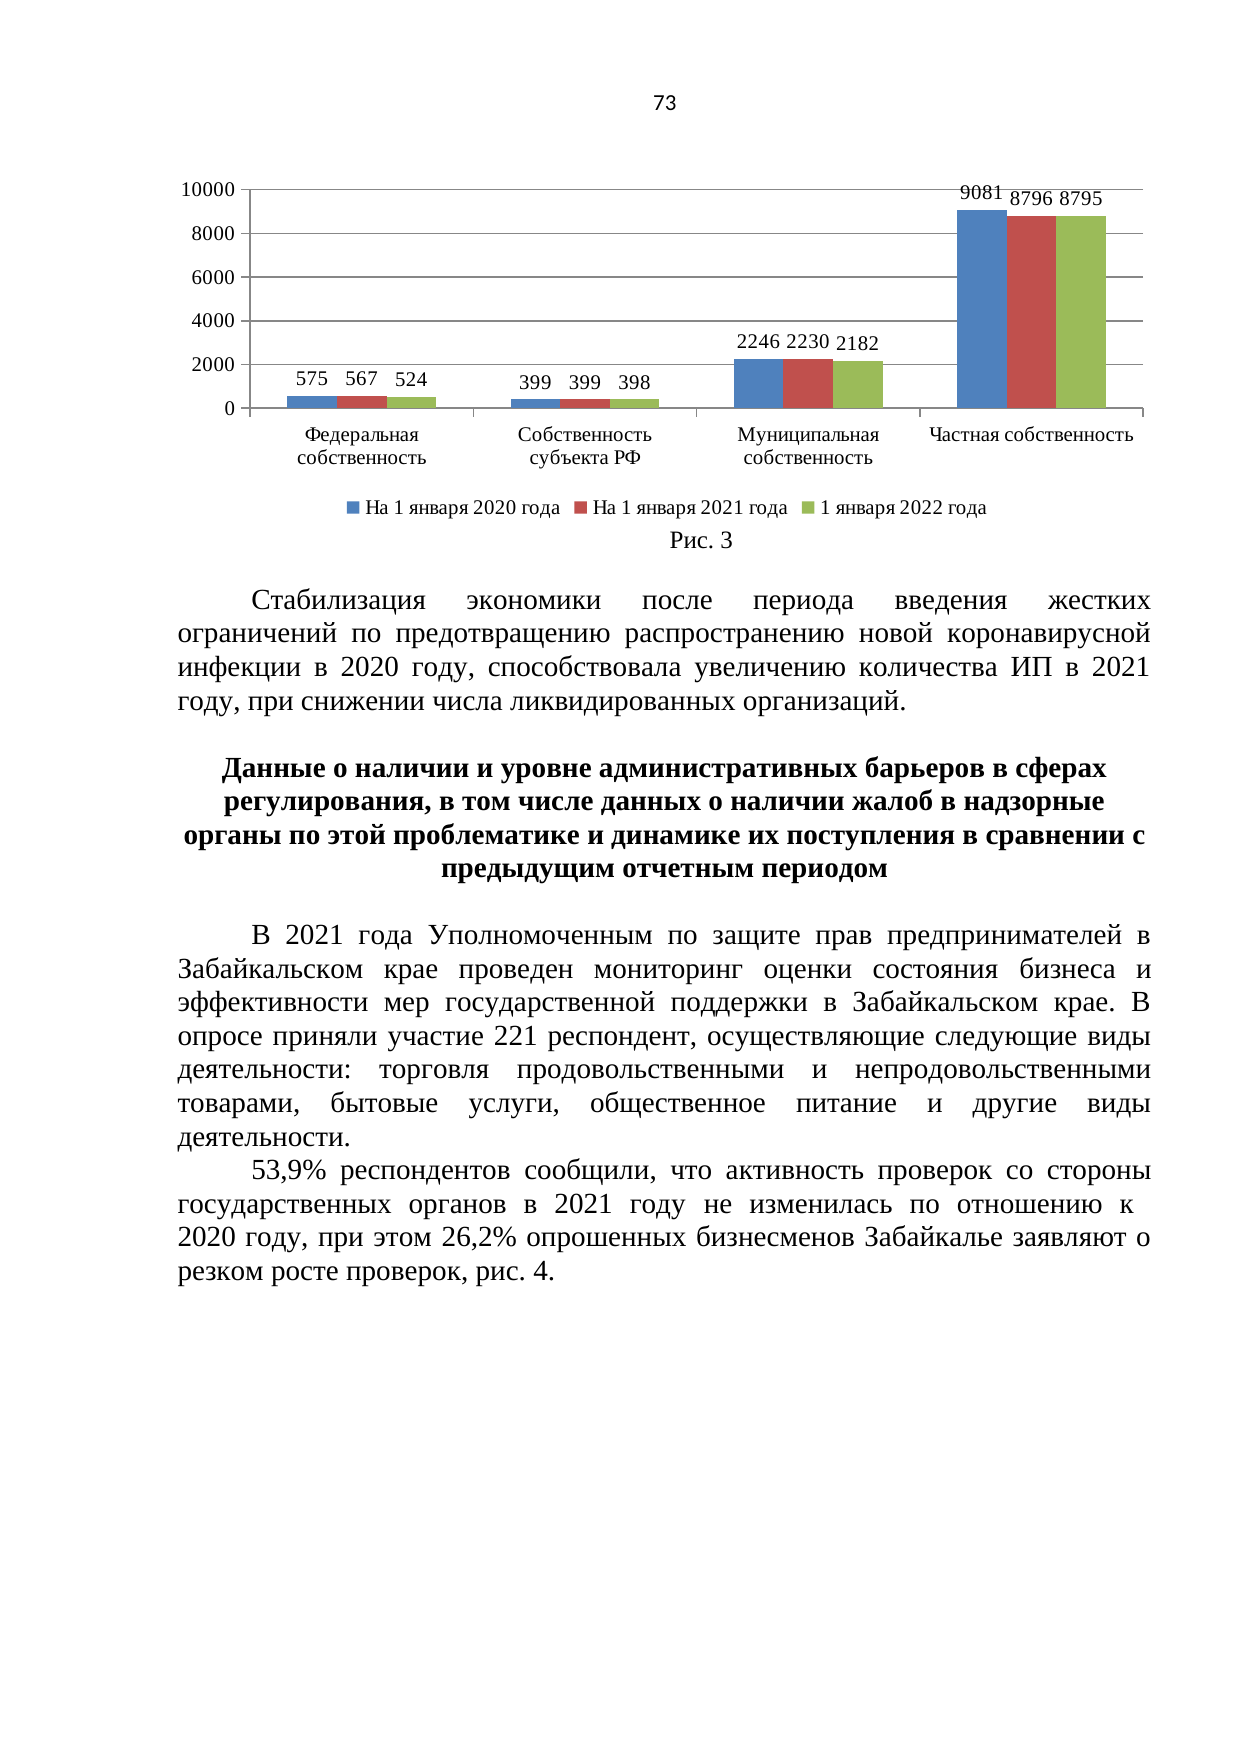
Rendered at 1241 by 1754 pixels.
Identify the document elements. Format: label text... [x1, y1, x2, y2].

text Стабилизация экономики после периода введения жестких ограничений по предотвращению распространению новой коронавирусной инфекции в 2020 году, способствовала увеличению количества ИП в 2021 году, при снижении числа ликвидированных организаций. [177, 582, 1152, 716]
text Данные о наличии и уровне административных барьеров в сферах регулирования, в том числе данных о наличии жалоб в надзорные органы по этой проблематике и динамике их поступления в сравнении с предыдущим отчетным периодом [177, 750, 1152, 884]
text 53,9% респондентов сообщили, что активность проверок со стороны государственных органов в 2021 году не изменилась по отношению к 2020 году, при этом 26,2% опрошенных бизнесменов Забайкалье заявляют о резком росте проверок, рис. 4. [177, 1152, 1152, 1286]
text В 2021 года Уполномоченным по защите прав предпринимателей в Забайкальском крае проведен мониторинг оценки состояния бизнеса и эффективности мер государственной поддержки в Забайкальском крае. В опросе приняли участие 221 респондент, осуществляющие следующие виды деятельности: торговля продовольственными и непродовольственными товарами, бытовые услуги, общественное питание и другие виды деятельности. [177, 917, 1152, 1152]
text Рис. 3 [177, 526, 1152, 554]
